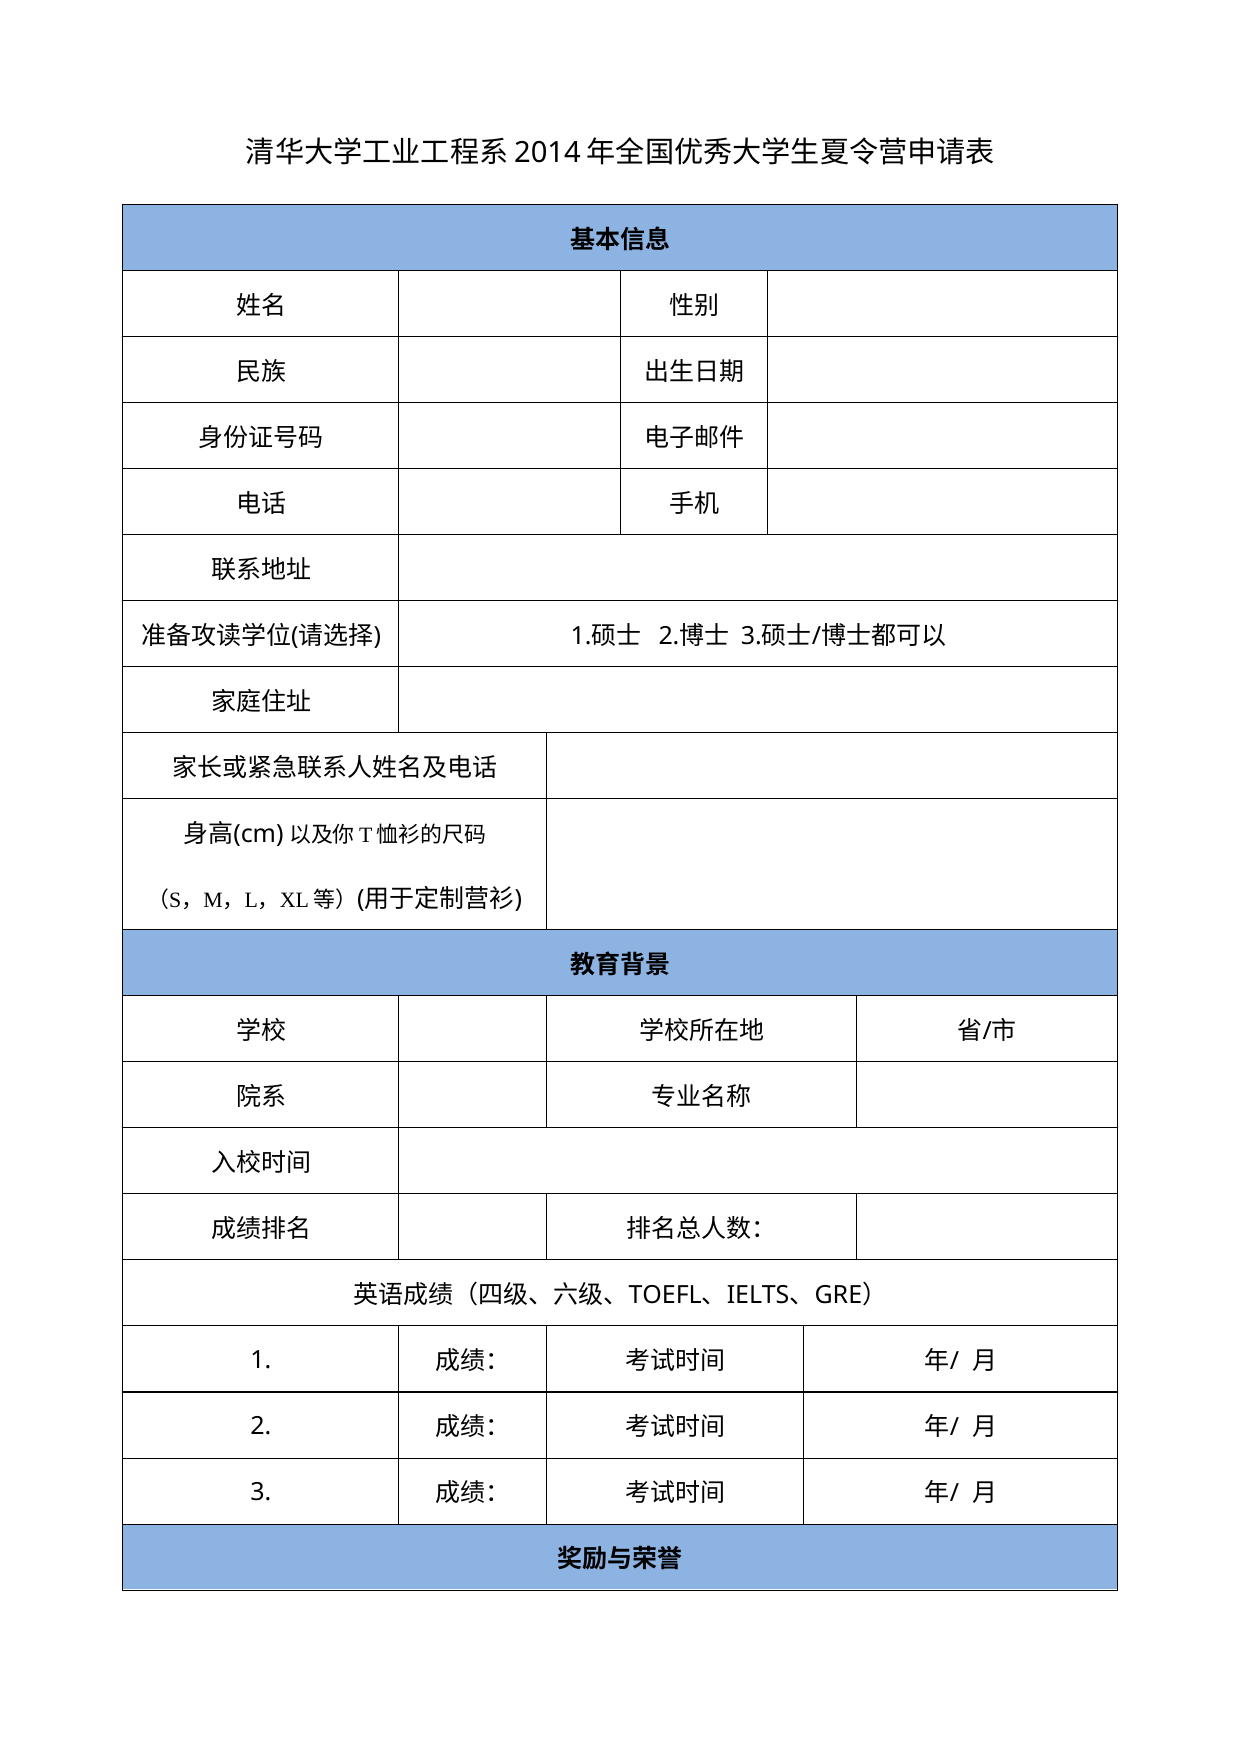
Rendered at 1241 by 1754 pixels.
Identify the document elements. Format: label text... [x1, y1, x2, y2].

table_cell [768, 403, 1117, 468]
table_cell [547, 733, 1117, 798]
table_cell [768, 271, 1117, 336]
table_cell 准备攻读学位(请选择) [123, 601, 398, 666]
text 清华大学工业工程系2014年全国优秀大学生夏令营申请表 [118, 129, 1122, 171]
table_cell 省/市 [857, 996, 1117, 1061]
table_cell 2. [123, 1393, 398, 1457]
table_cell 成绩： [399, 1326, 546, 1391]
table_cell 家长或紧急联系人姓名及电话 [123, 733, 546, 798]
table_cell 成绩： [399, 1393, 546, 1457]
table_cell [399, 469, 620, 534]
table_cell 考试时间 [547, 1459, 803, 1523]
table_cell 家庭住址 [123, 667, 398, 732]
table_cell [399, 337, 620, 402]
table_cell 3. [123, 1459, 398, 1523]
table_cell [857, 1062, 1117, 1127]
table_cell 专业名称 [547, 1062, 856, 1127]
table_cell 教育背景 [123, 930, 1117, 995]
table_cell 英语成绩（四级、六级、TOEFL、IELTS、GRE） [123, 1260, 1117, 1325]
table_cell [399, 1128, 1117, 1193]
table_cell [768, 469, 1117, 534]
table_cell 手机 [621, 469, 767, 534]
table_cell [399, 1062, 546, 1127]
table_cell 身份证号码 [123, 403, 398, 468]
table_cell [768, 337, 1117, 402]
table_cell 入校时间 [123, 1128, 398, 1193]
table_cell 年/ 月 [804, 1459, 1117, 1523]
table_cell 年/ 月 [804, 1393, 1117, 1457]
table_cell [547, 799, 1117, 929]
table_cell 民族 [123, 337, 398, 402]
table_cell [399, 535, 1117, 600]
table_cell 成绩： [399, 1459, 546, 1523]
table_cell 奖励与荣誉 [123, 1525, 1117, 1589]
table_cell 学校 [123, 996, 398, 1061]
table_cell [399, 271, 620, 336]
table_cell 成绩排名 [123, 1194, 398, 1259]
table_cell 排名总人数： [547, 1194, 856, 1259]
table_cell 电话 [123, 469, 398, 534]
table_cell [399, 667, 1117, 732]
table_cell [399, 403, 620, 468]
table_cell [399, 996, 546, 1061]
table_cell 姓名 [123, 271, 398, 336]
table_cell 身高(cm) 以及你T恤衫的尺码（S，M，L，XL等）(用于定制营衫) [123, 799, 546, 929]
table_cell 考试时间 [547, 1326, 803, 1391]
table_cell 1. [123, 1326, 398, 1391]
table_cell [857, 1194, 1117, 1259]
table_cell 考试时间 [547, 1393, 803, 1457]
table_cell 年/ 月 [804, 1326, 1117, 1391]
table_cell 出生日期 [621, 337, 767, 402]
table_cell 1.硕士 2.博士 3.硕士/博士都可以 [399, 601, 1117, 666]
table_cell 性别 [621, 271, 767, 336]
table_cell 联系地址 [123, 535, 398, 600]
table_cell [399, 1194, 546, 1259]
table_cell 院系 [123, 1062, 398, 1127]
table_header 基本信息 [123, 205, 1117, 270]
table_cell 电子邮件 [621, 403, 767, 468]
table_cell 学校所在地 [547, 996, 856, 1061]
